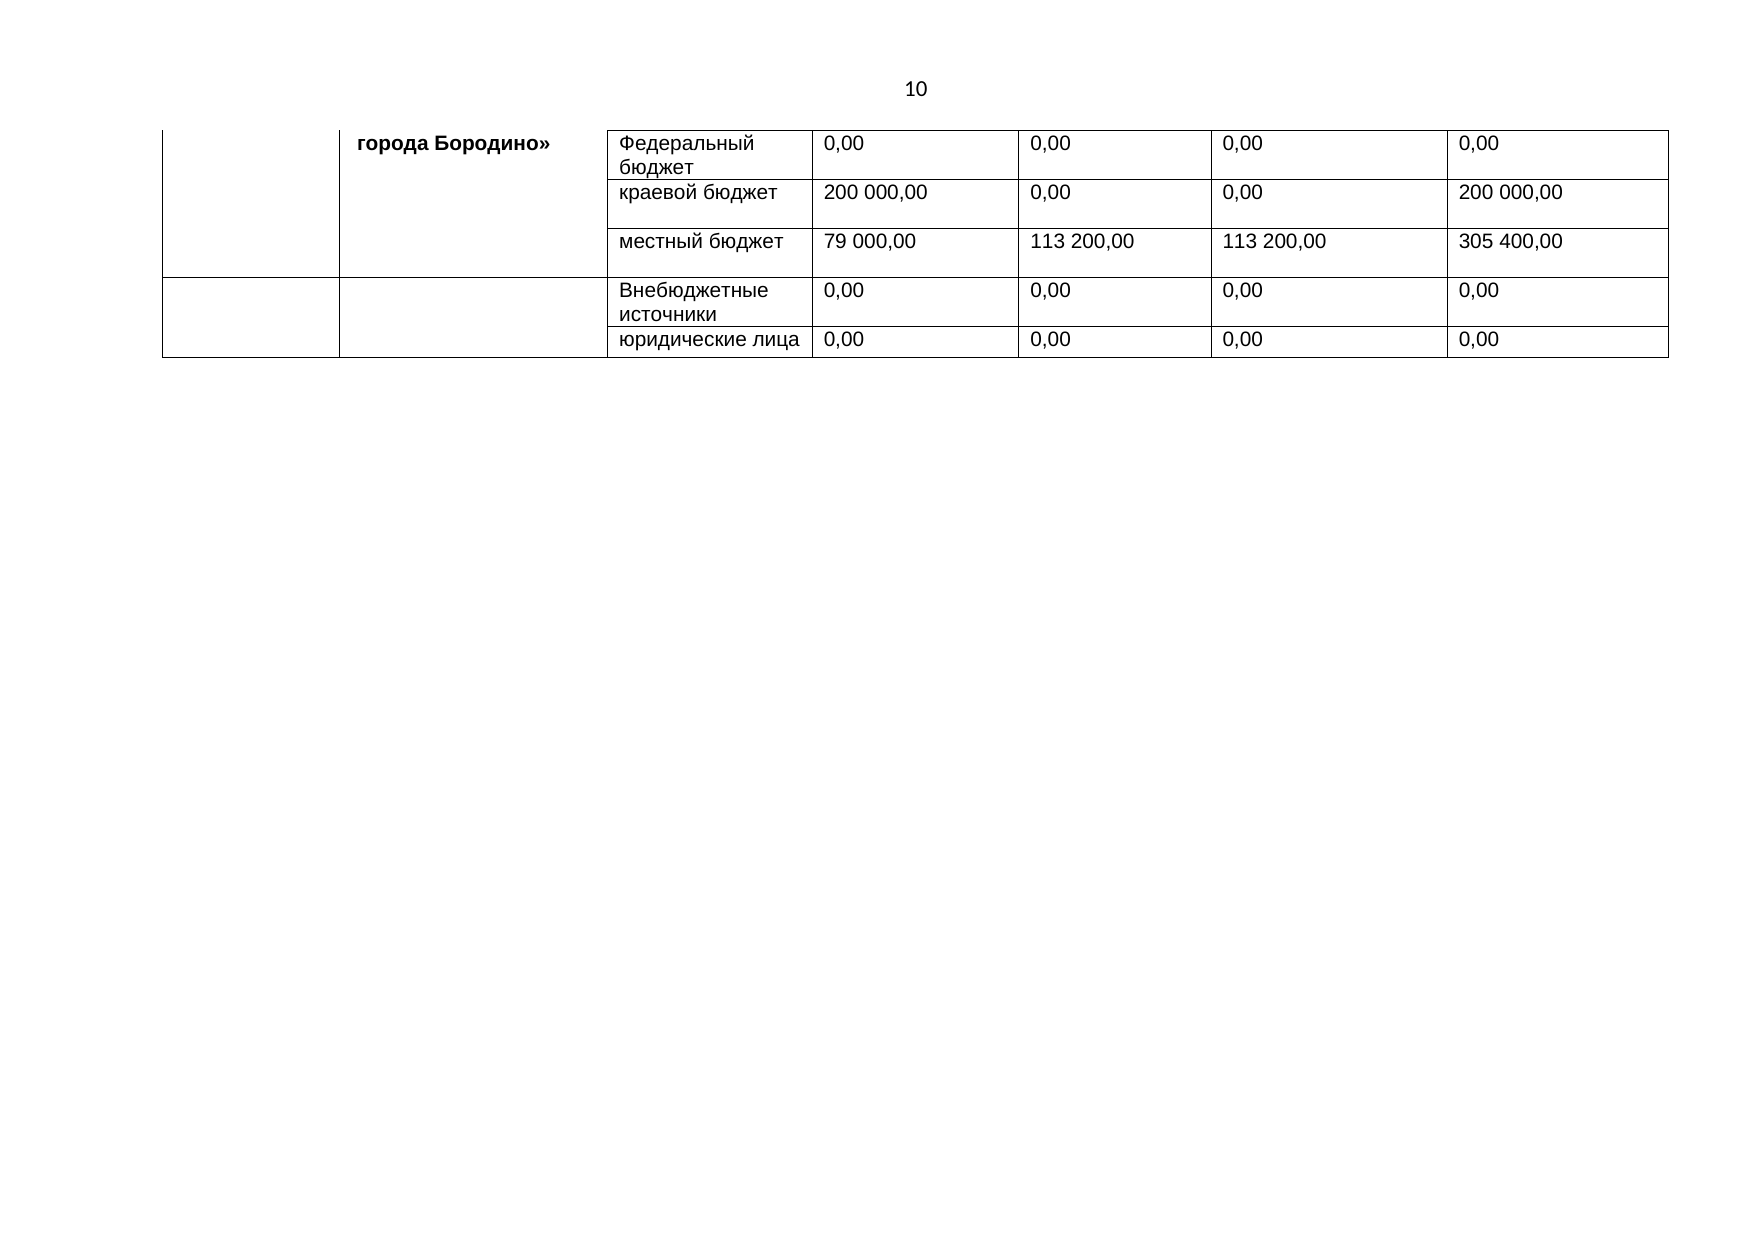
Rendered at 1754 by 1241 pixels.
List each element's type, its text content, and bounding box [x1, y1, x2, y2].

table_cell краевой бюджет [608, 180, 812, 228]
table_cell 0,00 [1448, 131, 1668, 179]
table_cell Внебюджетные источники [608, 278, 812, 326]
table_cell 200 000,00 [1448, 180, 1668, 228]
table_cell 0,00 [813, 278, 1018, 326]
table_cell 0,00 [1212, 180, 1447, 228]
table_cell 0,00 [1212, 327, 1447, 357]
table_cell 0,00 [1019, 278, 1211, 326]
table_cell 305 400,00 [1448, 229, 1668, 277]
table_cell [340, 278, 607, 357]
table_cell 0,00 [1019, 180, 1211, 228]
table_cell 200 000,00 [813, 180, 1018, 228]
table_cell местный бюджет [608, 229, 812, 277]
table_cell 0,00 [1448, 327, 1668, 357]
table_cell 113 200,00 [1212, 229, 1447, 277]
table_cell 113 200,00 [1019, 229, 1211, 277]
table_cell 0,00 [1019, 131, 1211, 179]
table_cell 0,00 [1448, 278, 1668, 326]
table_cell юридические лица [608, 327, 812, 357]
table_cell 0,00 [813, 131, 1018, 179]
table_cell 0,00 [1212, 131, 1447, 179]
table_cell 0,00 [1212, 278, 1447, 326]
table_cell 79 000,00 [813, 229, 1018, 277]
table_cell 0,00 [1019, 327, 1211, 357]
table_cell Федеральный бюджет [608, 131, 812, 179]
table_cell 0,00 [813, 327, 1018, 357]
table_cell [163, 278, 339, 357]
